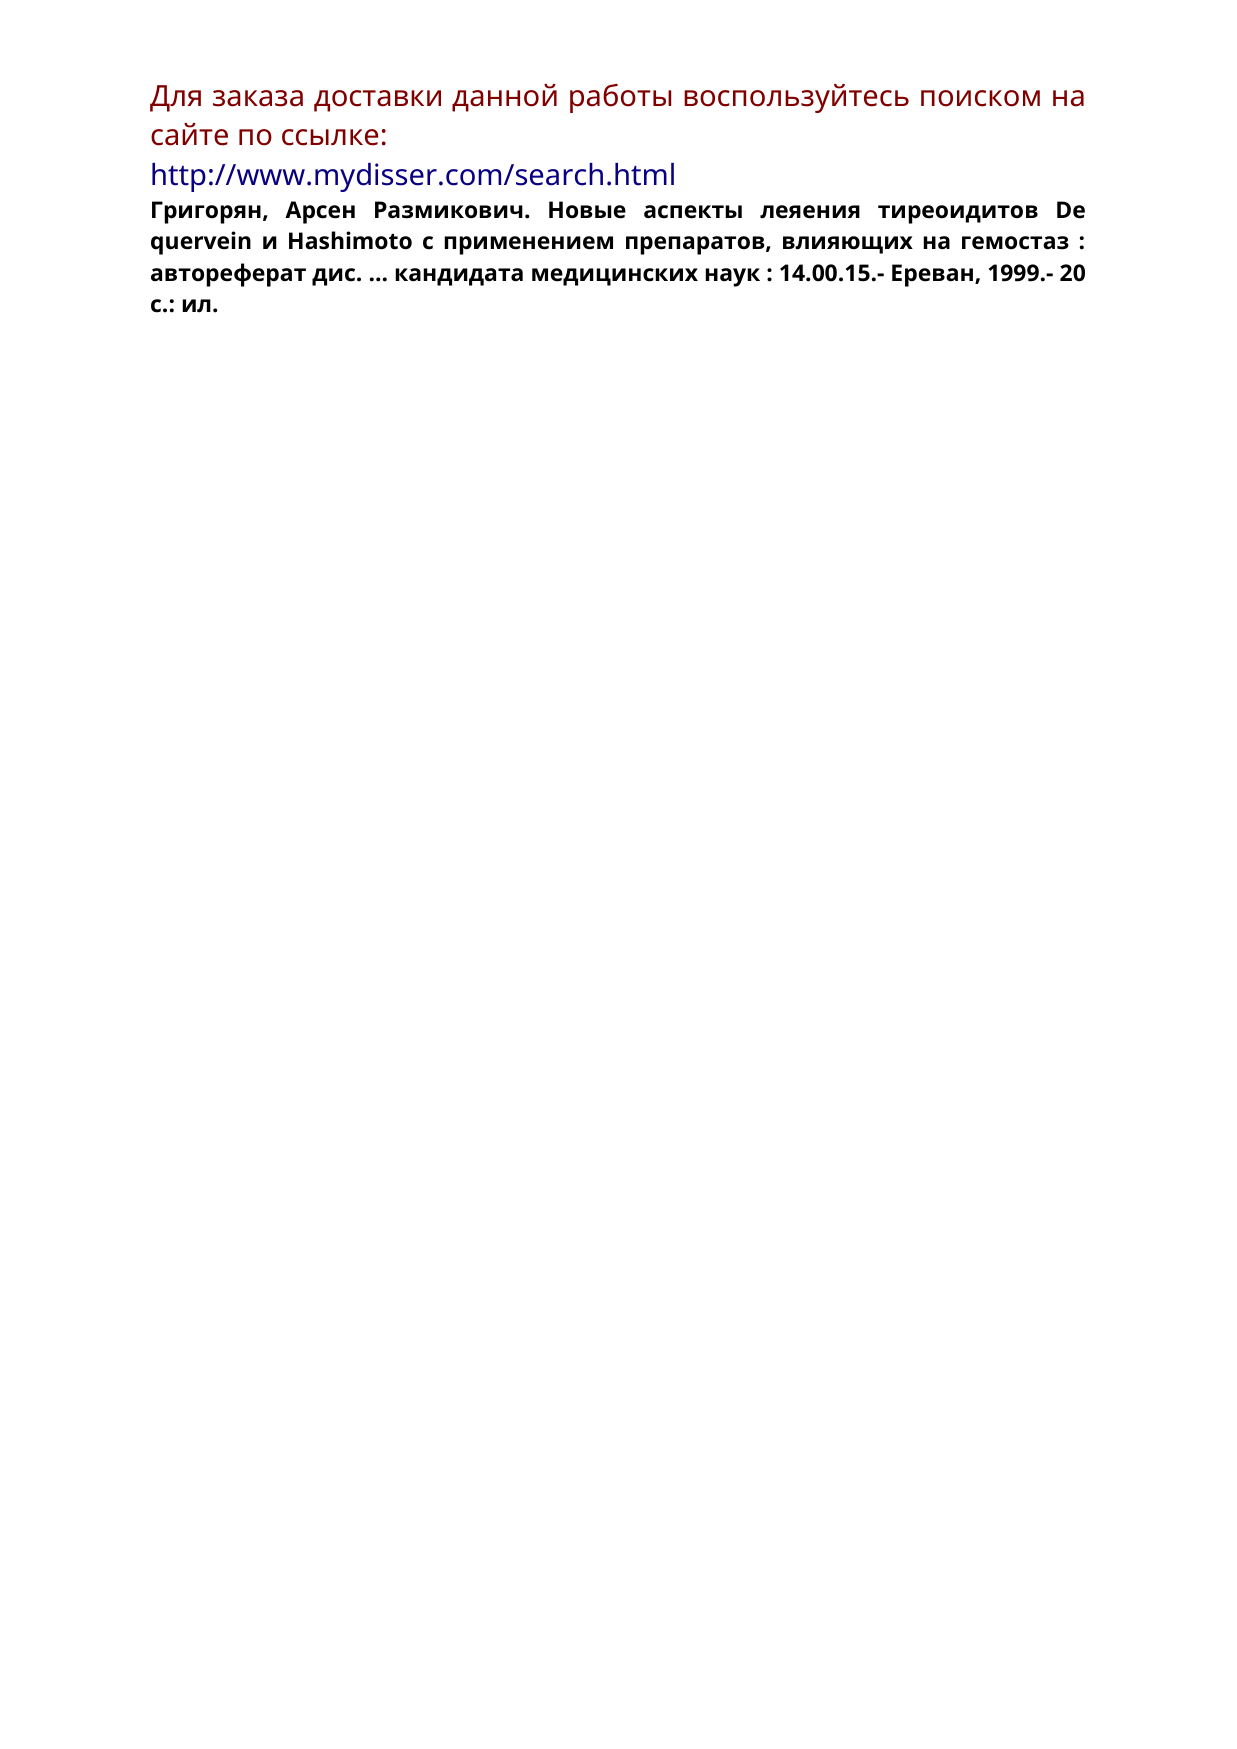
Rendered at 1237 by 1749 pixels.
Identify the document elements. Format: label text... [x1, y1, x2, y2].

text Григорян, Арсен Размикович. Новые аспекты леяения тиреоидитов De quervein и Hashimoto с применением препаратов, влияющих на гемостаз : автореферат дис. ... кандидата медицинских наук : 14.00.15.- Ереван, 1999.- 20 с.: ил. [150, 194, 1086, 319]
